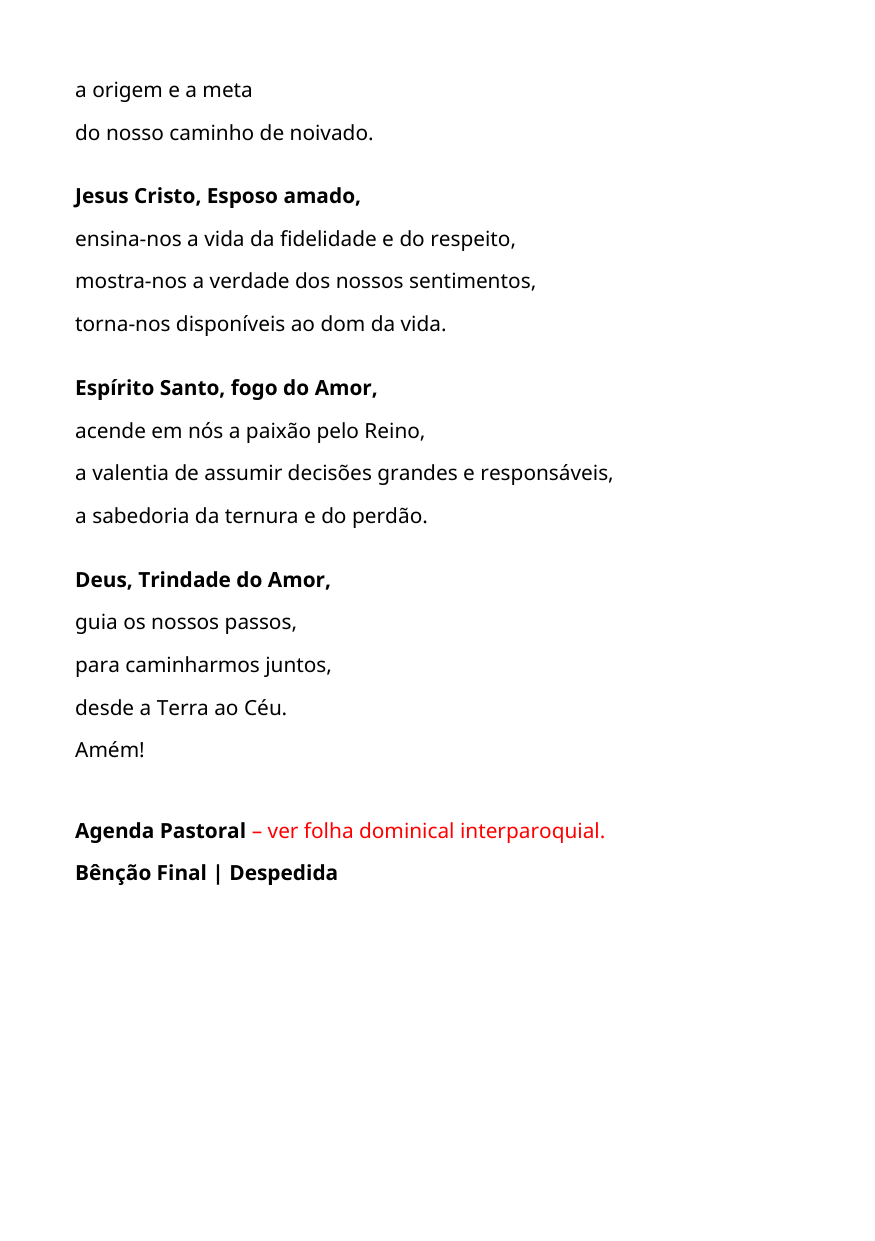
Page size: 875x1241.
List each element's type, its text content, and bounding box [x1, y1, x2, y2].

text do nosso caminho de noivado. [75, 118, 799, 146]
text Bênção Final | Despedida [75, 858, 799, 887]
text guia os nossos passos, [75, 607, 799, 636]
text ensina-nos a vida da fidelidade e do respeito, [75, 224, 799, 252]
text desde a Terra ao Céu. [75, 693, 799, 721]
text mostra-nos a verdade dos nossos sentimentos, [75, 267, 799, 295]
text Deus, Trindade do Amor, [75, 565, 799, 593]
text Agenda Pastoral – ver folha dominical interparoquial. [75, 816, 799, 844]
text Amém! [75, 735, 799, 764]
text Espírito Santo, fogo do Amor, [75, 373, 799, 402]
text a sabedoria da ternura e do perdão. [75, 501, 799, 529]
text a valentia de assumir decisões grandes e responsáveis, [75, 458, 799, 487]
text Jesus Cristo, Esposo amado, [75, 181, 799, 210]
text torna-nos disponíveis ao dom da vida. [75, 309, 799, 338]
text acende em nós a paixão pelo Reino, [75, 416, 799, 444]
text a origem e a meta [75, 75, 799, 103]
text para caminharmos juntos, [75, 650, 799, 678]
